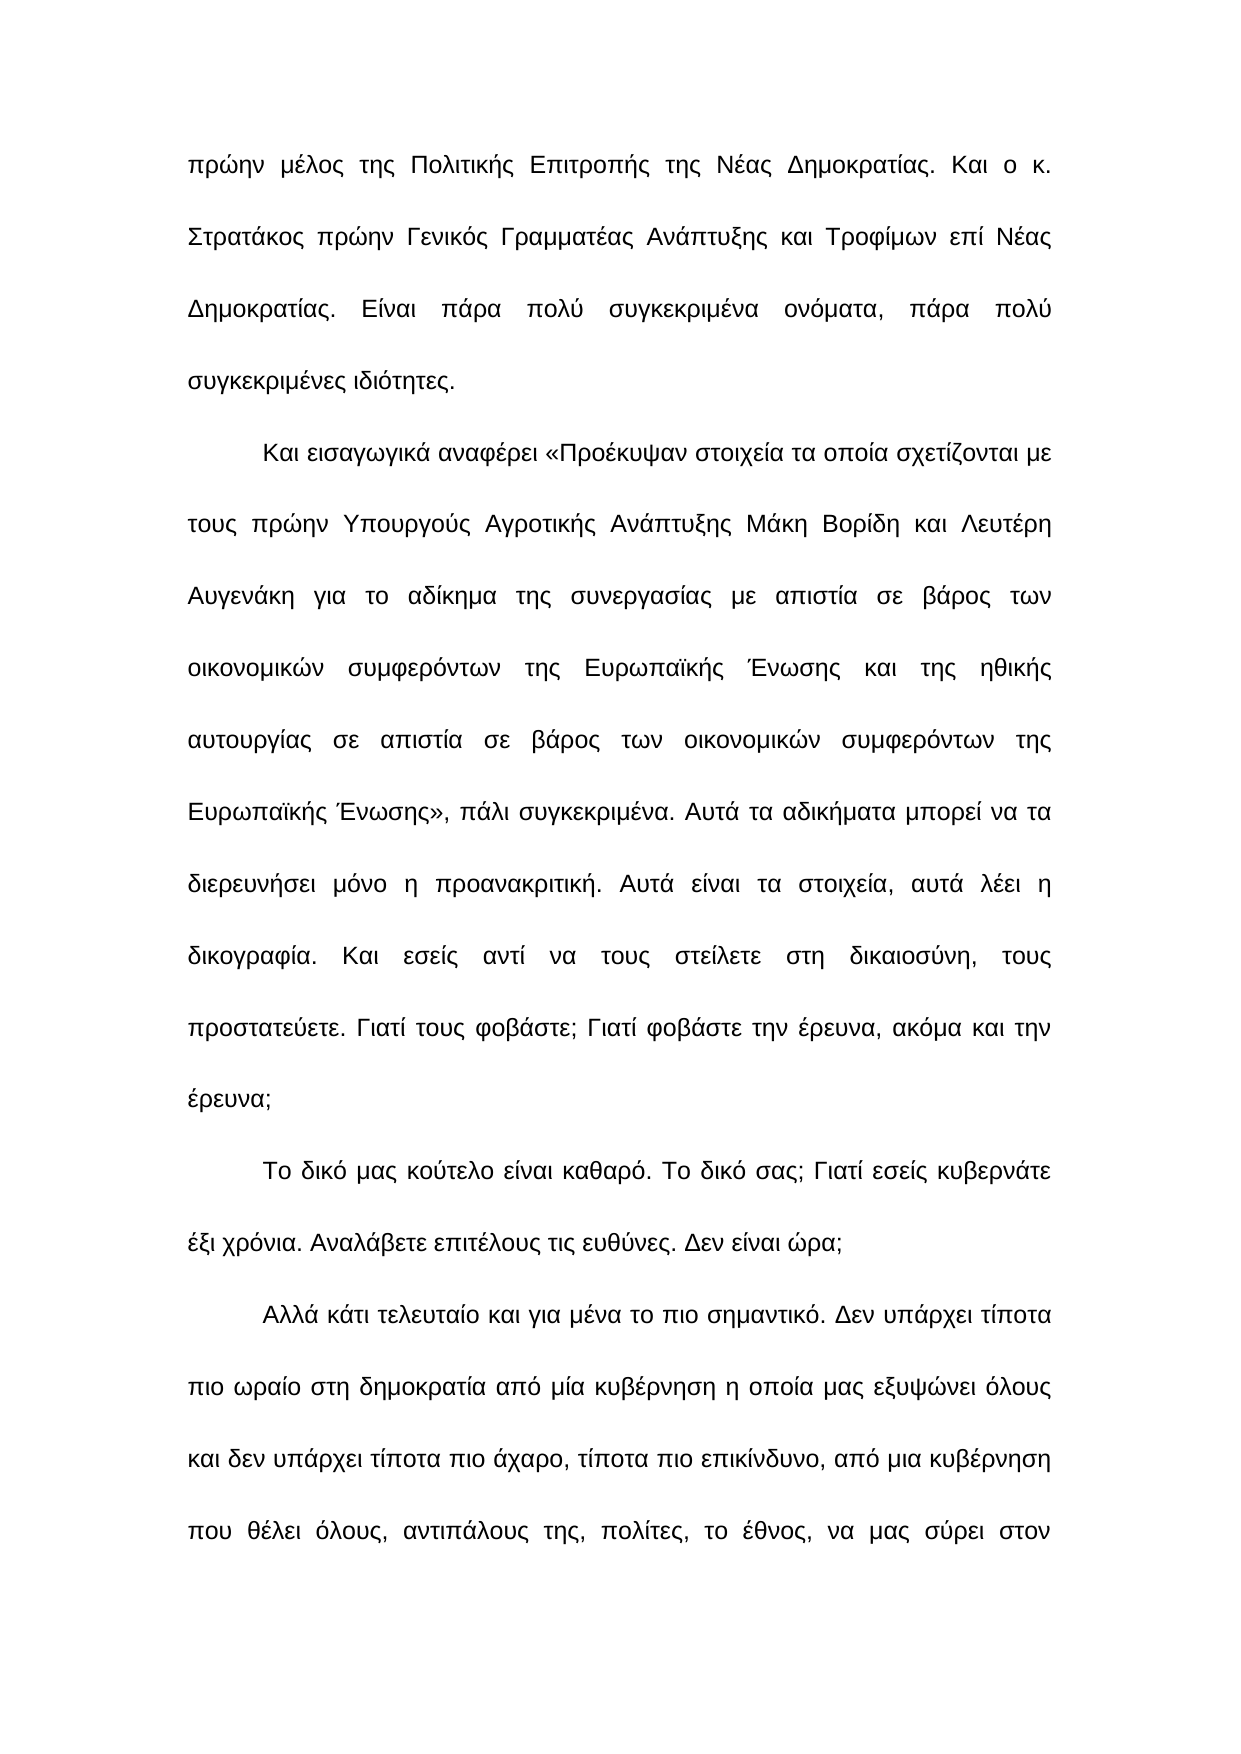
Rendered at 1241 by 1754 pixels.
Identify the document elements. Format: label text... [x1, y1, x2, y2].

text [187, 1300, 1053, 1544]
text Και εισαγωγικά αναφέρει «Προέκυψαν στοιχεία τα οποία σχετίζονται με τους πρώην Υπουργούς Αγροτικής Ανάπτυξης Μάκη Βορίδη και Λευτέρη Αυγενάκη για το αδίκημα της συνεργασίας με απιστία σε βάρος των οικονομικών συμφερόντων της Ευρωπαϊκής Ένωσης και της ηθικής αυτουργίας σε απιστία σε βάρος των οικονομικών συμφερόντων της Ευρωπαϊκής Ένωσης», πάλι συγκεκριμένα. Αυτά τα αδικήματα μπορεί να τα διερευνήσει μόνο η προανακριτική. Αυτά είναι τα στοιχεία, αυτά λέει η δικογραφία. Και εσείς αντί να τους στείλετε στη δικαιοσύνη, τους προστατεύετε. Γιατί τους φοβάστε; Γιατί φοβάστε την έρευνα, ακόμα και την έρευνα; [187, 437, 1053, 1113]
text Το δικό μας κούτελο είναι καθαρό. Το δικό σας; Γιατί εσείς κυβερνάτε έξι χρόνια. Αναλάβετε επιτέλους τις ευθύνες. Δεν είναι ώρα; [187, 1156, 1053, 1257]
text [187, 150, 1053, 394]
